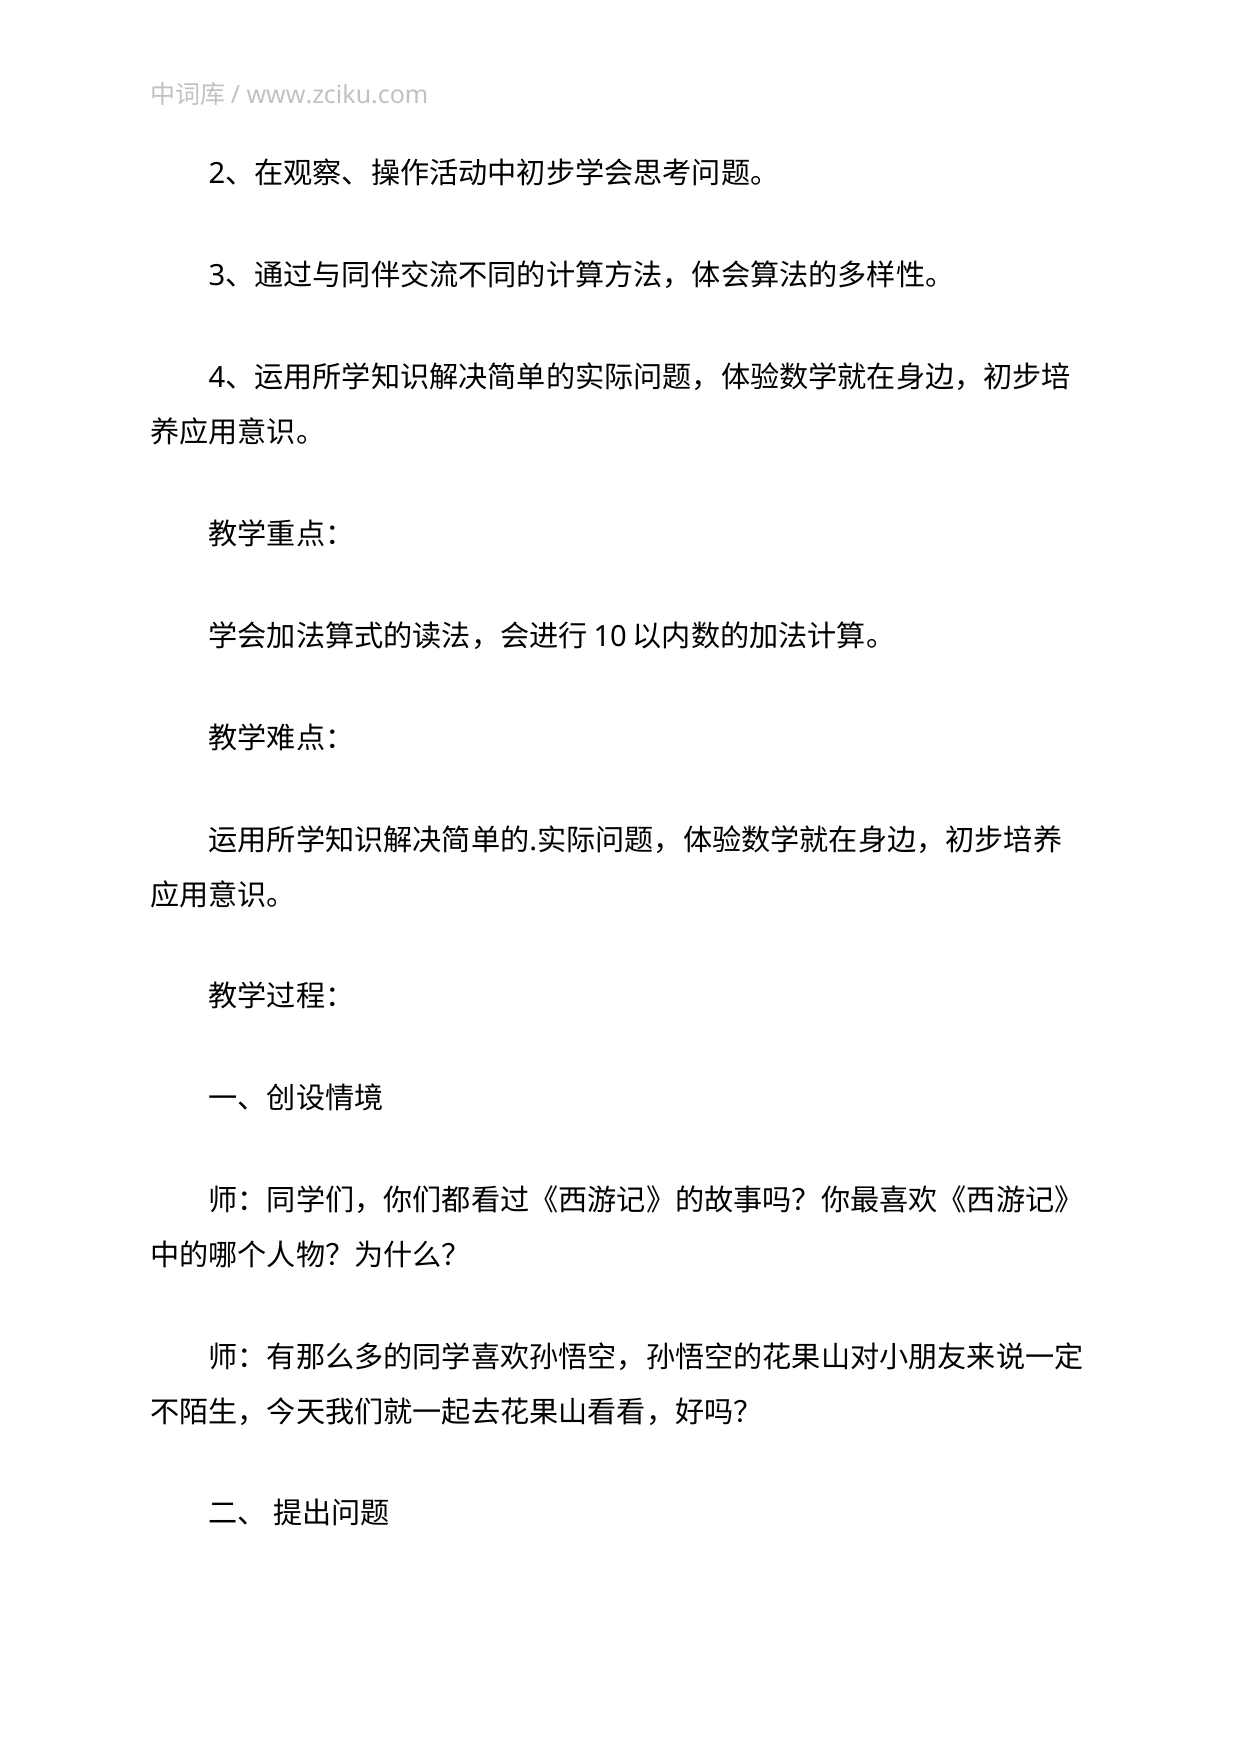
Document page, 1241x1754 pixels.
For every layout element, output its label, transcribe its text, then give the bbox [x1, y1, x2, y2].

text 3、通过与同伴交流不同的计算方法，体会算法的多样性。 [150, 252, 1090, 294]
text 2、在观察、操作活动中初步学会思考问题。 [150, 150, 1090, 192]
text 教学重点： [150, 511, 1090, 553]
text 学会加法算式的读法，会进行10以内数的加法计算。 [150, 612, 1090, 655]
text 师：同学们，你们都看过《西游记》的故事吗？你最喜欢《西游记》中的哪个人物？为什么？ [150, 1177, 1090, 1274]
text 教学难点： [150, 714, 1090, 757]
text 运用所学知识解决简单的.实际问题，体验数学就在身边，初步培养应用意识。 [150, 816, 1090, 913]
text 一、创设情境 [150, 1075, 1090, 1117]
text 4、运用所学知识解决简单的实际问题，体验数学就在身边，初步培养应用意识。 [150, 354, 1090, 451]
text 师：有那么多的同学喜欢孙悟空，孙悟空的花果山对小朋友来说一定不陌生，今天我们就一起去花果山看看，好吗？ [150, 1333, 1090, 1430]
text 教学过程： [150, 973, 1090, 1015]
text 二、 提出问题 [150, 1490, 1090, 1532]
